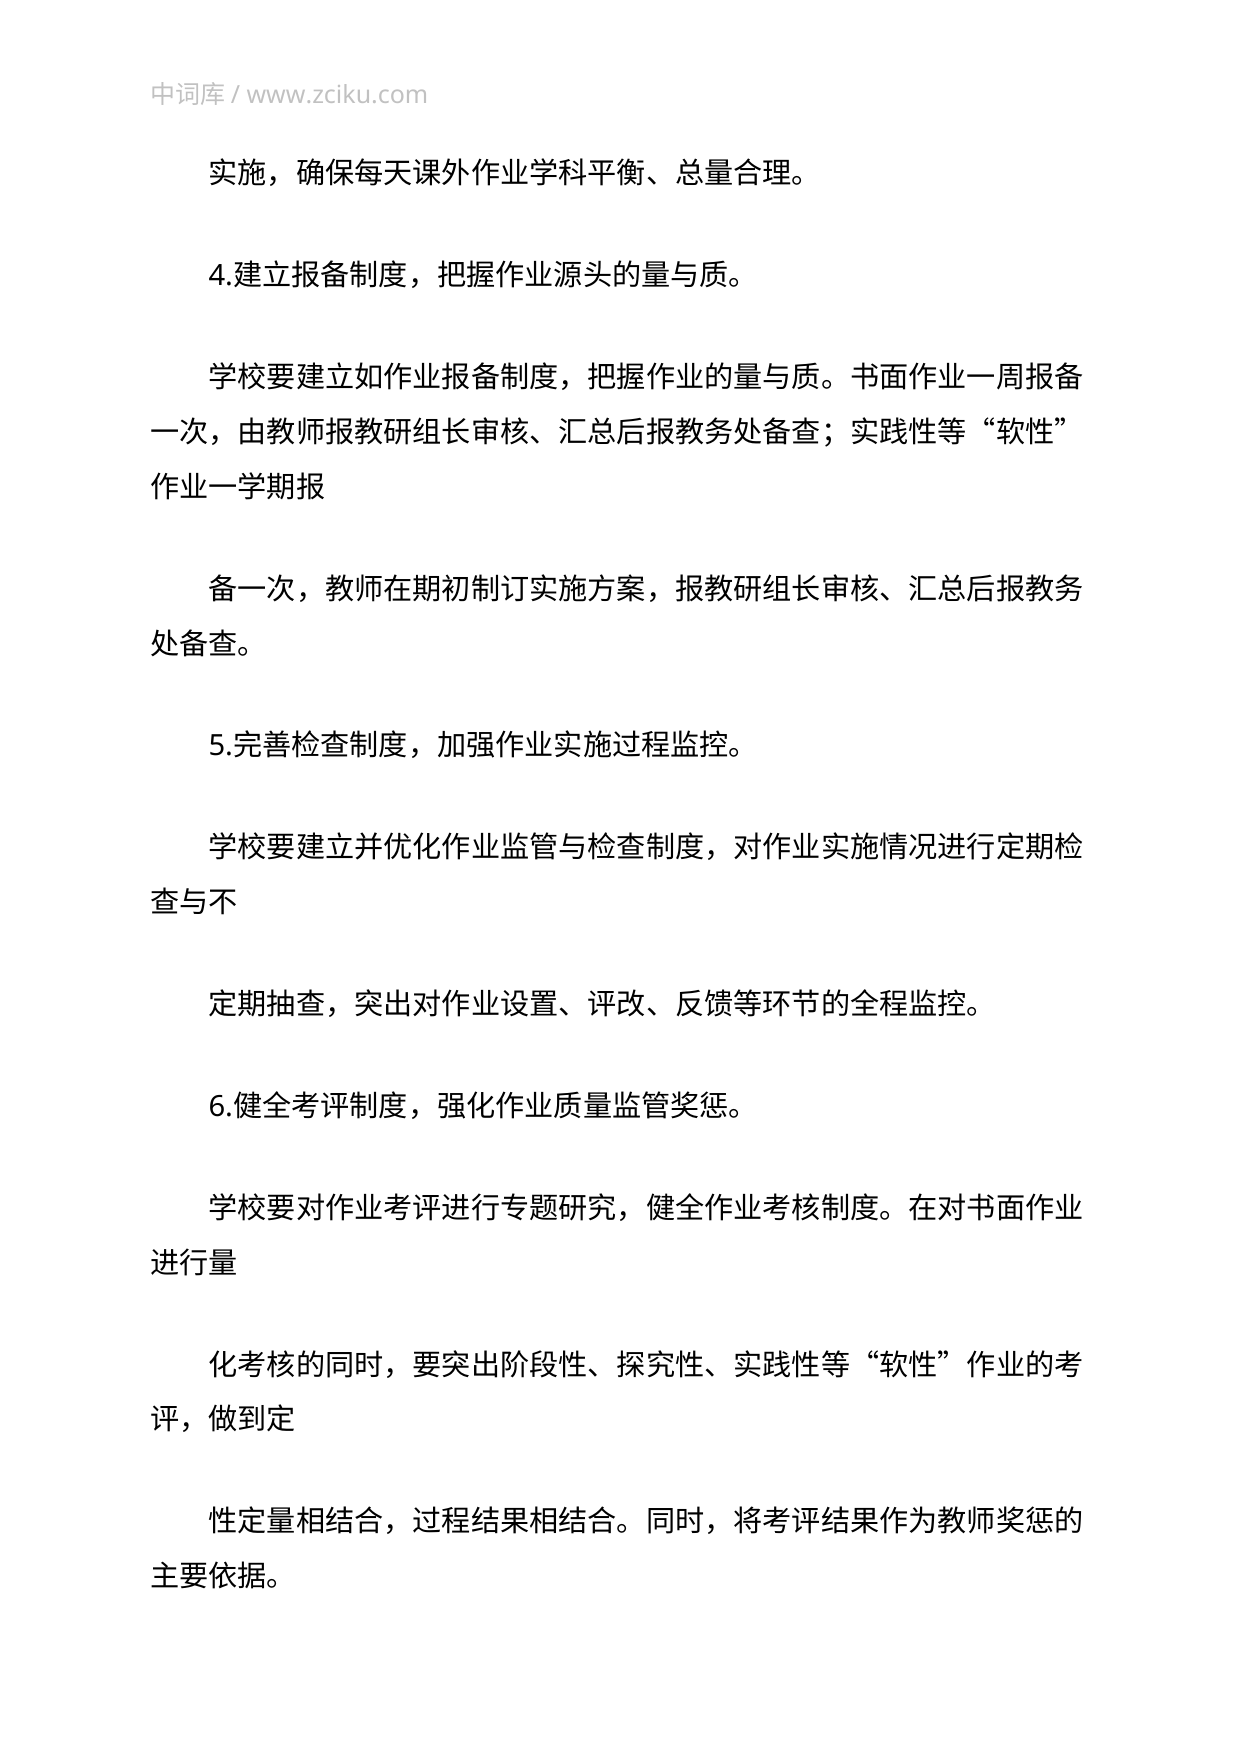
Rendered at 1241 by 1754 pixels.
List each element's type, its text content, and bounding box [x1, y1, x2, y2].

text 6.健全考评制度，强化作业质量监管奖惩。 [150, 1082, 1090, 1125]
text 化考核的同时，要突出阶段性、探究性、实践性等“软性”作业的考评，做到定 [150, 1341, 1090, 1438]
text 实施，确保每天课外作业学科平衡、总量合理。 [150, 150, 1090, 192]
text 学校要建立并优化作业监管与检查制度，对作业实施情况进行定期检查与不 [150, 824, 1090, 921]
text 学校要建立如作业报备制度，把握作业的量与质。书面作业一周报备一次，由教师报教研组长审核、汇总后报教务处备查；实践性等“软性”作业一学期报 [150, 354, 1090, 506]
text 4.建立报备制度，把握作业源头的量与质。 [150, 252, 1090, 294]
text 备一次，教师在期初制订实施方案，报教研组长审核、汇总后报教务处备查。 [150, 565, 1090, 662]
text 定期抽查，突出对作业设置、评改、反馈等环节的全程监控。 [150, 981, 1090, 1023]
text 5.完善检查制度，加强作业实施过程监控。 [150, 722, 1090, 764]
text 性定量相结合，过程结果相结合。同时，将考评结果作为教师奖惩的主要依据。 [150, 1498, 1090, 1595]
text 学校要对作业考评进行专题研究，健全作业考核制度。在对书面作业进行量 [150, 1184, 1090, 1282]
